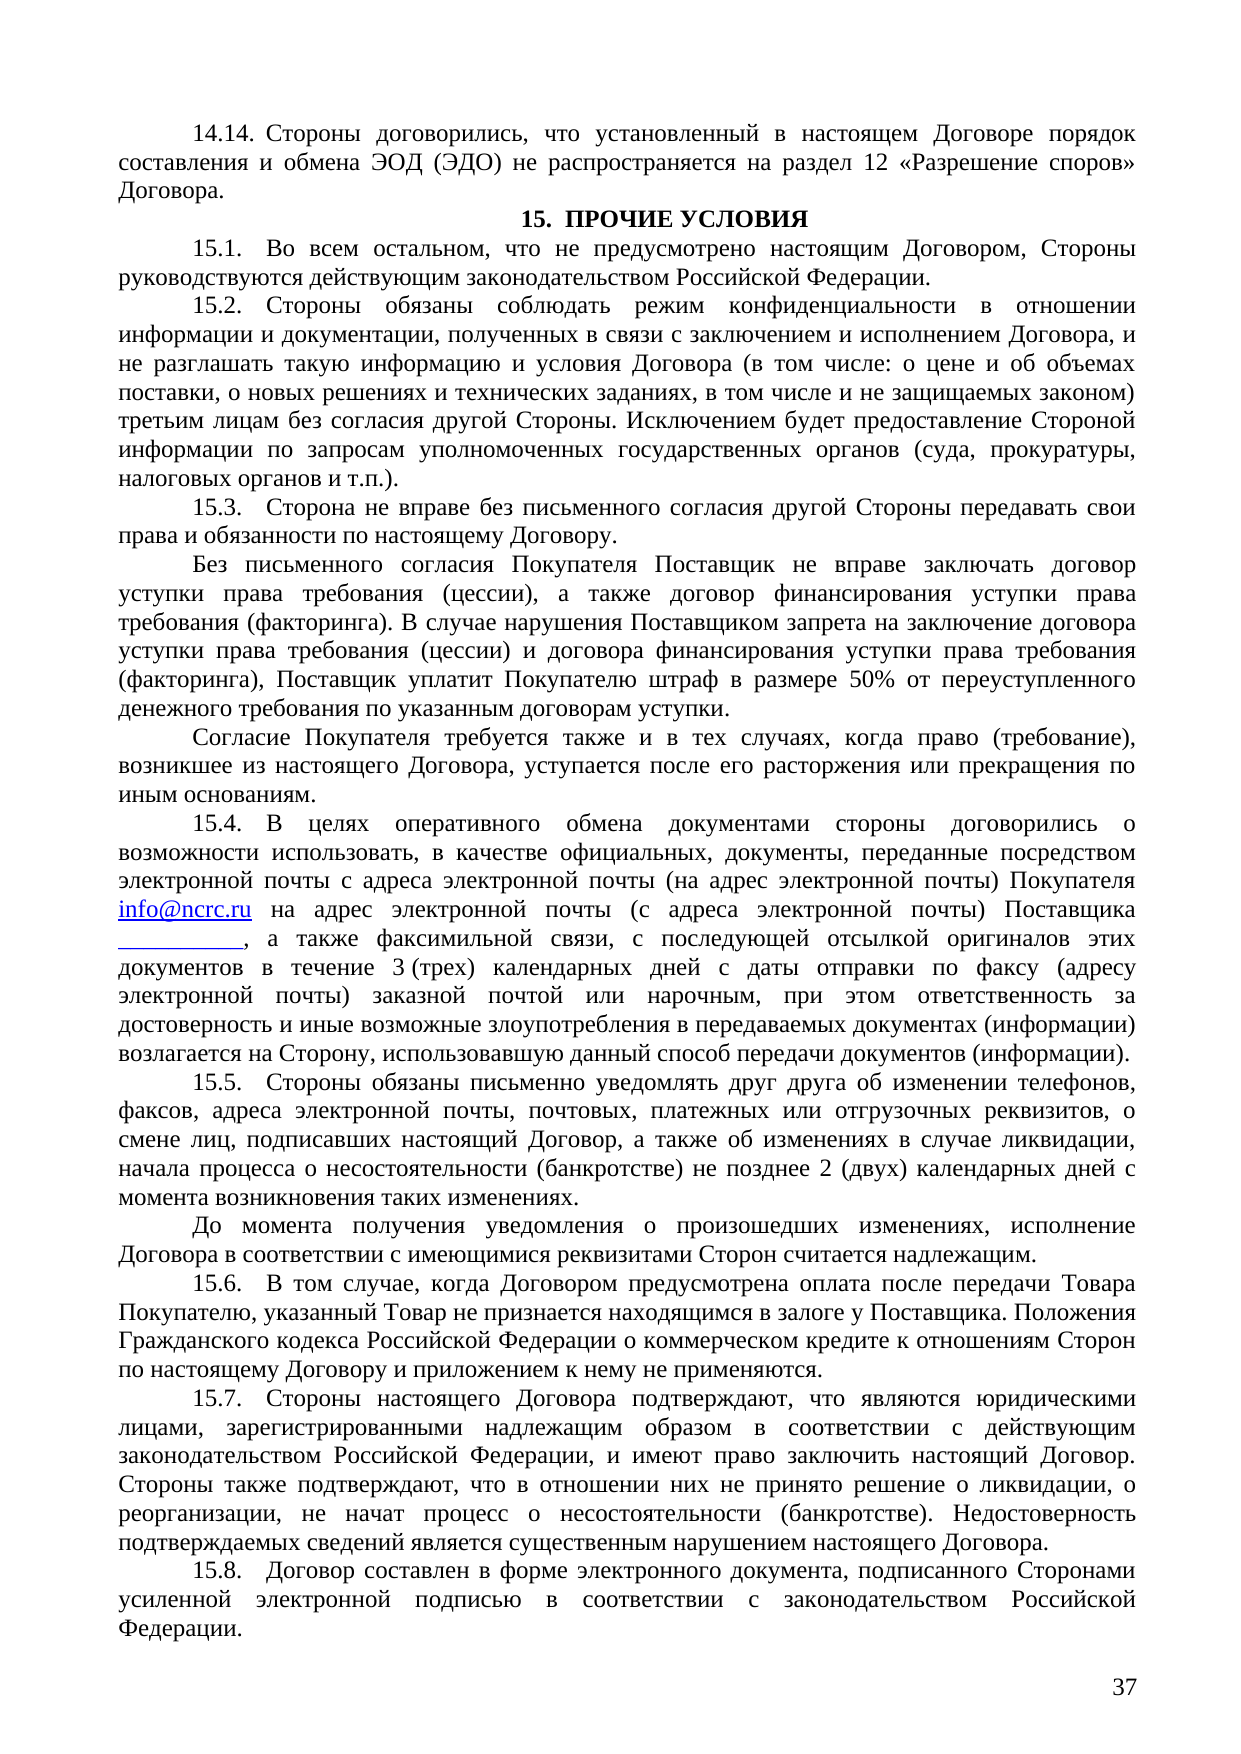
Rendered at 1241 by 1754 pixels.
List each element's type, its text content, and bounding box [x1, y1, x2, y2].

list Стороны обязаны письменно уведомлять друг друга об изменении телефонов, факсов, адреса электронной почты, почтовых, платежных или отгрузочных реквизитов, о смене лиц, подписавших настоящий Договор, а также об изменениях в случае ликвидации, начала процесса о несостоятельности (банкротстве) не позднее 2 (двух) календарных дней с момента возникновения таких изменениях. [118, 1067, 1137, 1211]
text Согласие Покупателя требуется также и в тех случаях, когда право (требование), возникшее из настоящего Договора, уступается после его расторжения или прекращения по иным основаниям. [118, 722, 1137, 808]
list Во всем остальном, что не предусмотрено настоящим Договором, Стороны руководствуются действующим законодательством Российской Федерации. [118, 233, 1137, 291]
list Договор составлен в форме электронного документа, подписанного Сторонами усиленной электронной подписью в соответствии с законодательством Российской Федерации. [118, 1556, 1137, 1642]
list В целях оперативного обмена документами стороны договорились о возможности использовать, в качестве официальных, документы, переданные посредством электронной почты с адреса электронной почты (на адрес электронной почты) Покупателя info@ncrc.ru на адрес электронной почты (с адреса электронной почты) Поставщика __________, а также факсимильной связи, с последующей отсылкой оригиналов этих документов в течение 3 (трех) календарных дней с даты отправки по факсу (адресу электронной почты) заказной почтой или нарочным, при этом ответственность за достоверность и иные возможные злоупотребления в передаваемых документах (информации) возлагается на Сторону, использовавшую данный способ передачи документов (информации). [118, 808, 1137, 1067]
list Стороны настоящего Договора подтверждают, что являются юридическими лицами, зарегистрированными надлежащим образом в соответствии с действующим законодательством Российской Федерации, и имеют право заключить настоящий Договор. Стороны также подтверждают, что в отношении них не принято решение о ликвидации, о реорганизации, не начат процесс о несостоятельности (банкротстве). Недостоверность подтверждаемых сведений является существенным нарушением настоящего Договора. [118, 1383, 1137, 1556]
list ПРОЧИЕ УСЛОВИЯ [118, 204, 1137, 233]
text Без письменного согласия Покупателя Поставщик не вправе заключать договор уступки права требования (цессии), а также договор финансирования уступки права требования (факторинга). В случае нарушения Поставщиком запрета на заключение договора уступки права требования (цессии) и договора финансирования уступки права требования (факторинга), Поставщик уплатит Покупателю штраф в размере 50% от переуступленного денежного требования по указанным договорам уступки. [118, 549, 1137, 722]
list Стороны обязаны соблюдать режим конфиденциальности в отношении информации и документации, полученных в связи с заключением и исполнением Договора, и не разглашать такую информацию и условия Договора (в том числе: о цене и об объемах поставки, о новых решениях и технических заданиях, в том числе и не защищаемых законом) третьим лицам без согласия другой Стороны. Исключением будет предоставление Стороной информации по запросам уполномоченных государственных органов (суда, прокуратуры, налоговых органов и т.п.). [118, 291, 1137, 492]
text До момента получения уведомления о произошедших изменениях, исполнение Договора в соответствии с имеющимися реквизитами Сторон считается надлежащим. [118, 1211, 1137, 1268]
list Стороны договорились, что установленный в настоящем Договоре порядок составления и обмена ЭОД (ЭДО) не распространяется на раздел 12 «Разрешение споров» Договора. [118, 118, 1137, 204]
list В том случае, когда Договором предусмотрена оплата после передачи Товара Покупателю, указанный Товар не признается находящимся в залоге у Поставщика. Положения Гражданского кодекса Российской Федерации о коммерческом кредите к отношениям Сторон по настоящему Договору и приложением к нему не применяются. [118, 1268, 1137, 1383]
list Сторона не вправе без письменного согласия другой Стороны передавать свои права и обязанности по настоящему Договору. [118, 492, 1137, 549]
